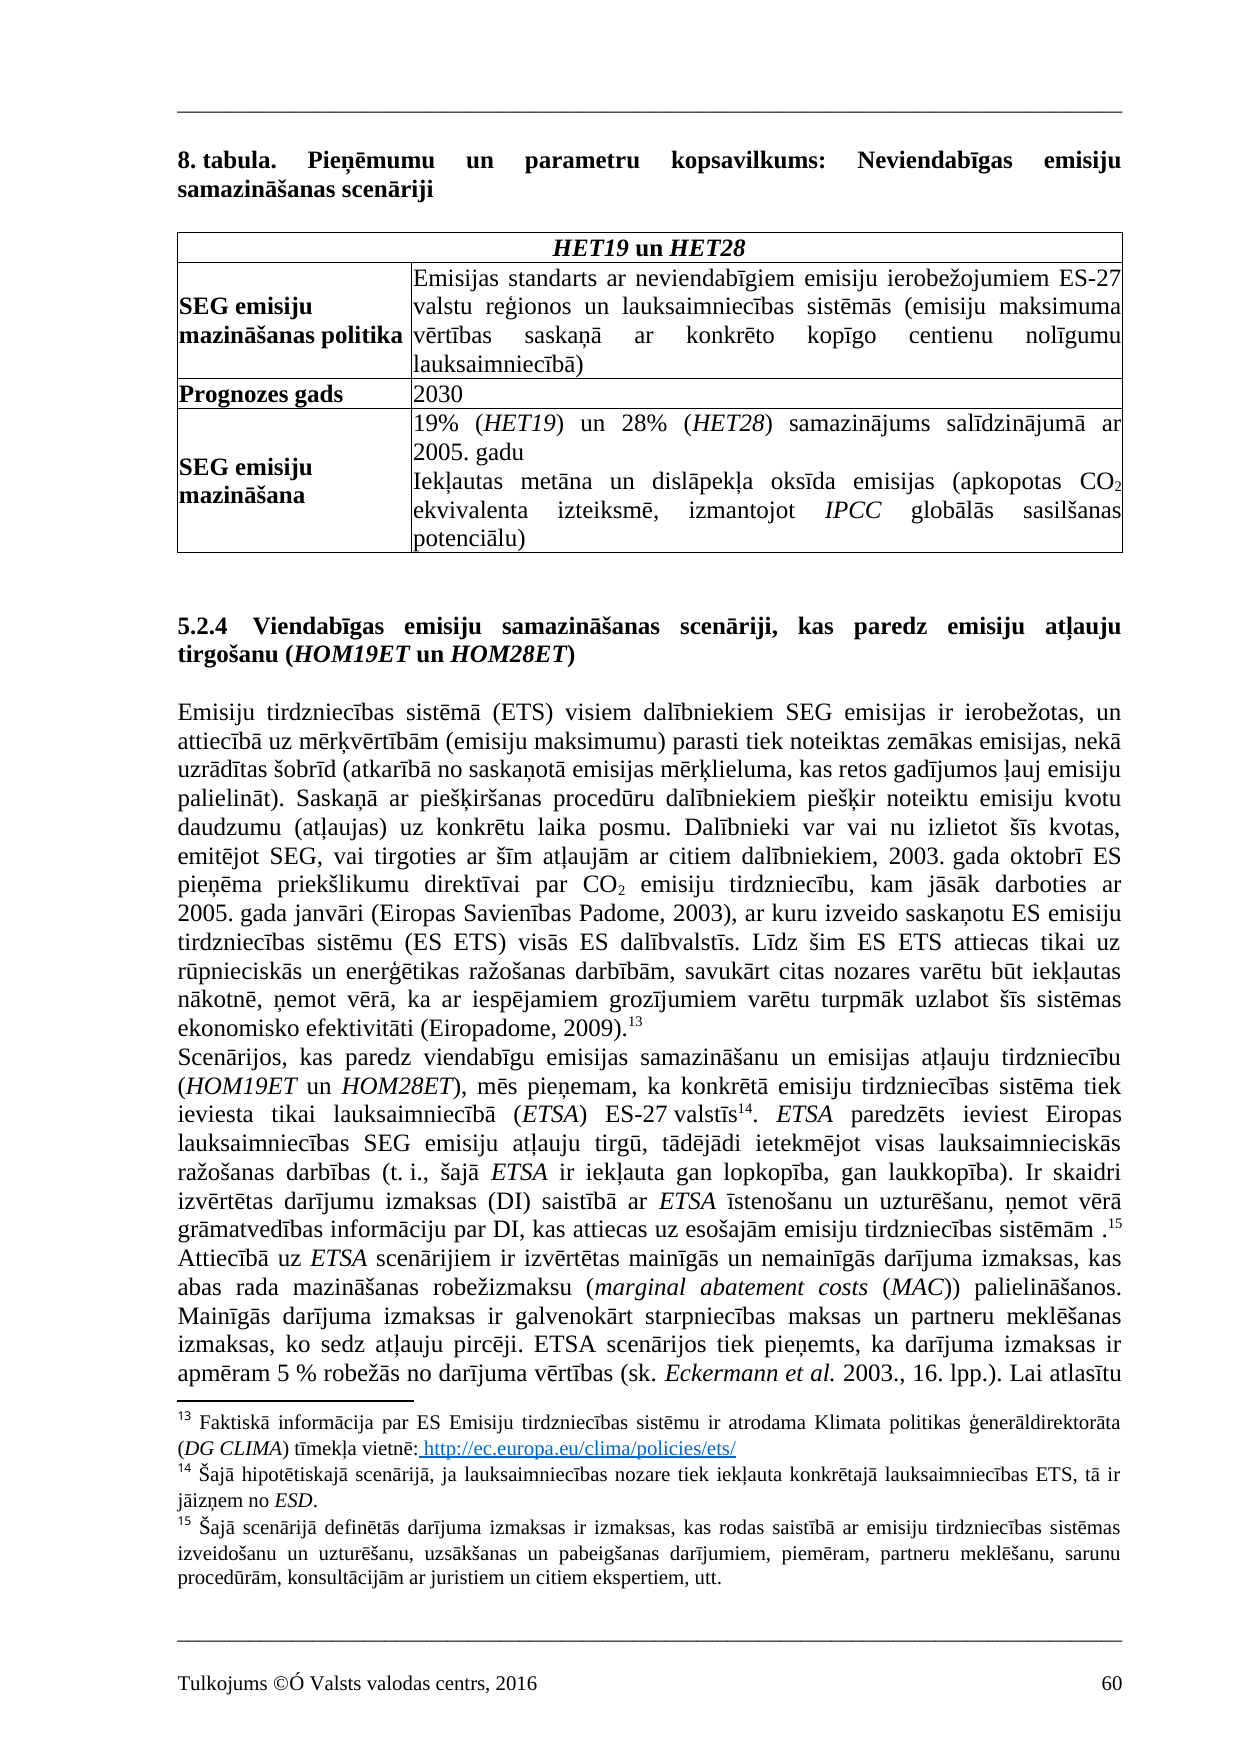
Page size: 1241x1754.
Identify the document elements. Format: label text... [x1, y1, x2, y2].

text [177, 1042, 1122, 1387]
table_cell Emisijas standarts ar neviendabīgiem emisiju ierobežojumiem ES-27 valstu reģionos un lauksaimniecības sistēmās (emisiju maksimuma vērtības saskaņā ar konkrēto kopīgo centienu nolīgumu lauksaimniecībā) [412, 263, 1122, 378]
table_cell SEG emisiju mazināšana [178, 409, 411, 552]
table_cell Prognozes gads [178, 379, 411, 407]
table_cell 19% (HET19) un 28% (HET28) samazinājums salīdzinājumā ar 2005. gadu Iekļautas metāna un dislāpekļa oksīda emisijas (apkopotas CO2 ekvivalenta izteiksmē, izmantojot IPCC globālās sasilšanas potenciālu) [412, 409, 1122, 552]
table_cell 2030 [412, 379, 1122, 407]
text 8. tabula. Pieņēmumu un parametru kopsavilkums: Neviendabīgas emisiju samazināšanas scenāriji [177, 146, 1122, 203]
table_cell SEG emisiju mazināšanas politika [178, 263, 411, 378]
table_header HET19 un HET28 [178, 233, 1122, 262]
text Emisiju tirdzniecības sistēmā (ETS) visiem dalībniekiem SEG emisijas ir ierobežotas, un attiecībā uz mērķvērtībām (emisiju maksimumu) parasti tiek noteiktas zemākas emisijas, nekā uzrādītas šobrīd (atkarībā no saskaņotā emisijas mērķlieluma, kas retos gadījumos ļauj emisiju palielināt). Saskaņā ar piešķiršanas procedūru dalībniekiem piešķir noteiktu emisiju kvotu daudzumu (atļaujas) uz konkrētu laika posmu. Dalībnieki var vai nu izlietot šīs kvotas, emitējot SEG, vai tirgoties ar šīm atļaujām ar citiem dalībniekiem, 2003. gada oktobrī ES pieņēma priekšlikumu direktīvai par CO2 emisiju tirdzniecību, kam jāsāk darboties ar 2005. gada janvāri (Eiropas Savienības Padome, 2003), ar kuru izveido saskaņotu ES emisiju tirdzniecības sistēmu (ES ETS) visās ES dalībvalstīs. Līdz šim ES ETS attiecas tikai uz rūpnieciskās un enerģētikas ražošanas darbībām, savukārt citas nozares varētu būt iekļautas nākotnē, ņemot vērā, ka ar iespējamiem grozījumiem varētu turpmāk uzlabot šīs sistēmas ekonomisko efektivitāti (Eiropadome, 2009). [177, 697, 1122, 1042]
subtitle Viendabīgas emisiju samazināšanas scenāriji, kas paredz emisiju atļauju tirgošanu (HOM19ET un HOM28ET) [177, 611, 1122, 668]
